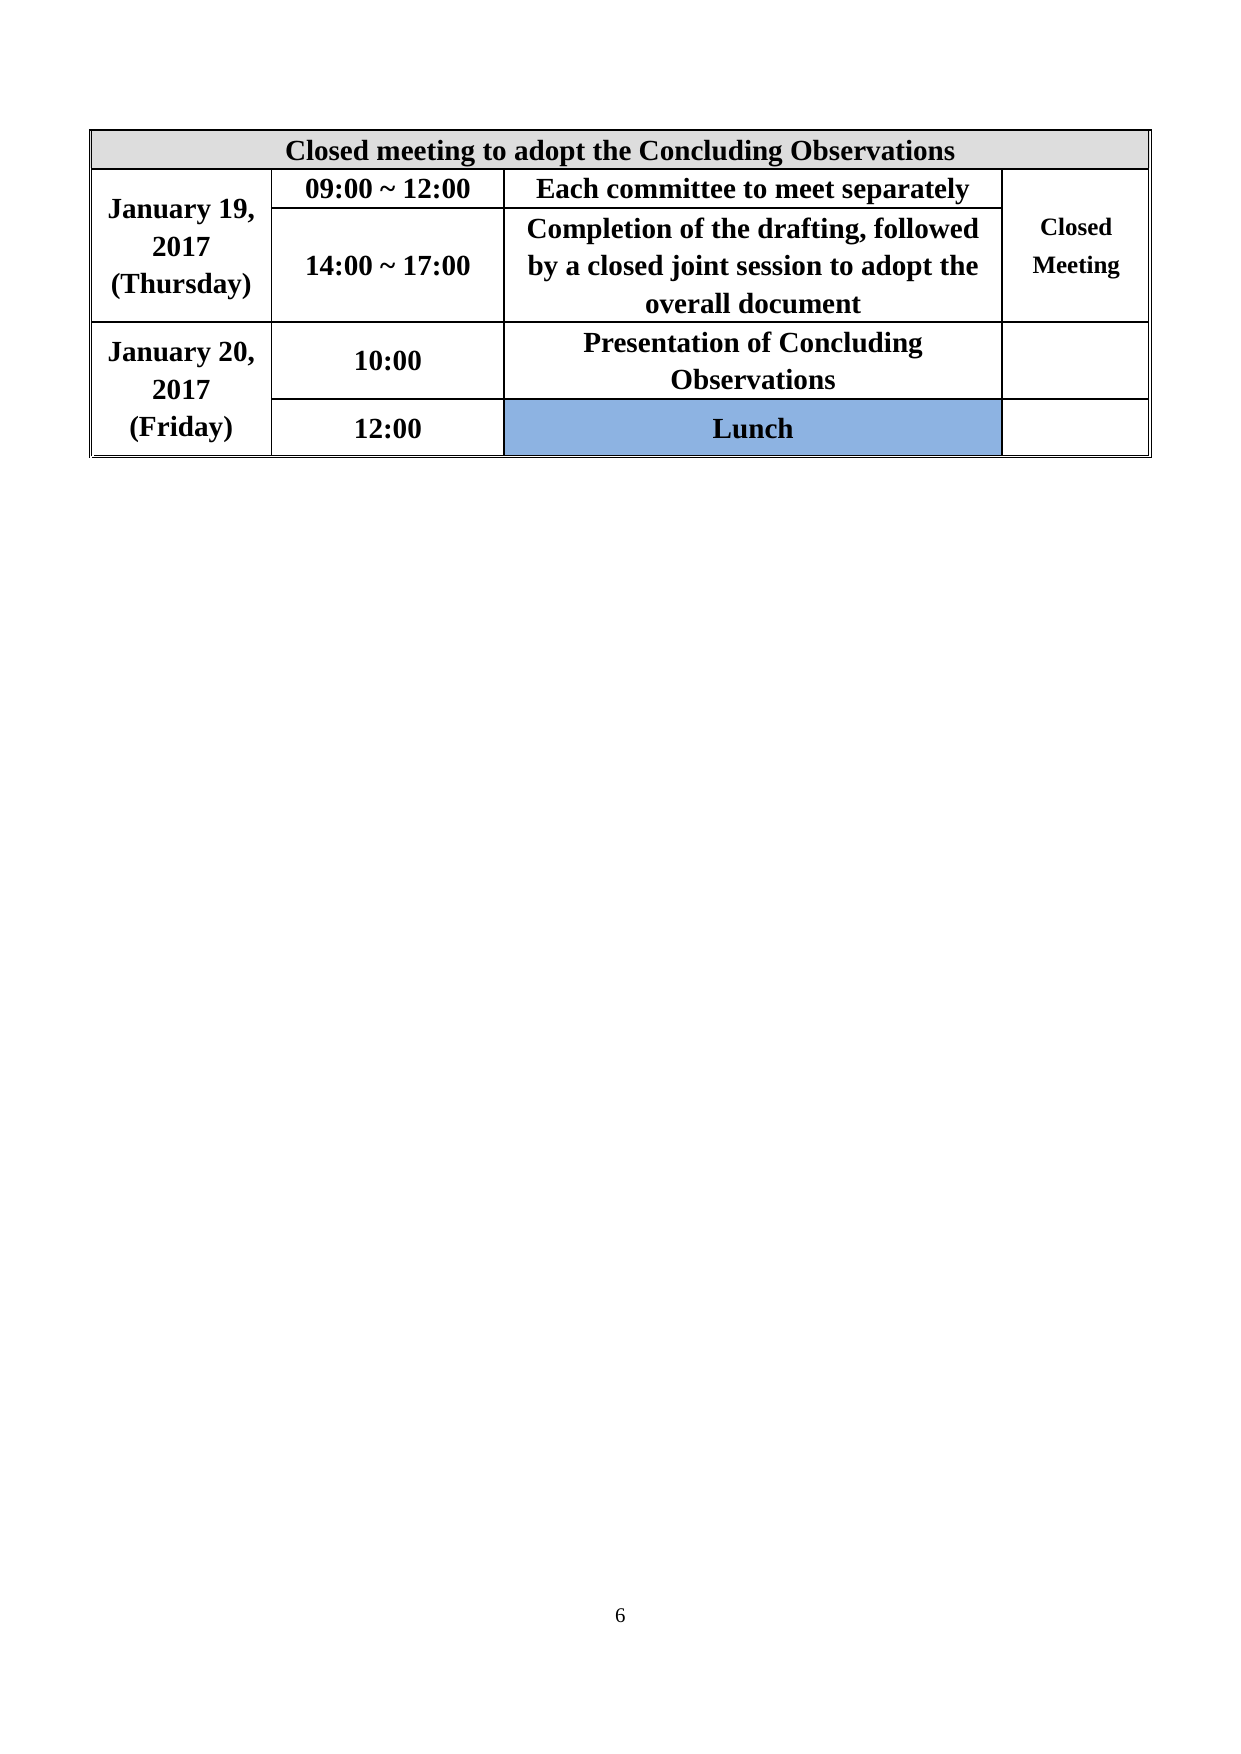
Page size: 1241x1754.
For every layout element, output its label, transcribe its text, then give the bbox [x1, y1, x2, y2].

table_cell January 19, 2017 (Thursday) [92, 170, 271, 321]
table_cell 12:00 [272, 400, 503, 455]
table_cell Each committee to meet separately [505, 170, 1001, 207]
table_cell 09:00 ~ 12:00 [272, 170, 503, 207]
table_cell Lunch [505, 400, 1001, 455]
table_cell 10:00 [272, 323, 503, 398]
table_cell [1003, 400, 1148, 455]
table_cell [1003, 323, 1148, 398]
table_cell January 20, 2017 (Friday) [92, 323, 271, 455]
table_cell Completion of the drafting, followed by a closed joint session to adopt the overall document [505, 209, 1001, 321]
table_cell Closed Meeting [1003, 170, 1148, 321]
table_cell Closed meeting to adopt the Concluding Observations [92, 131, 1148, 168]
table_cell 14:00 ~ 17:00 [272, 209, 503, 321]
table_cell Presentation of Concluding Observations [505, 323, 1001, 398]
